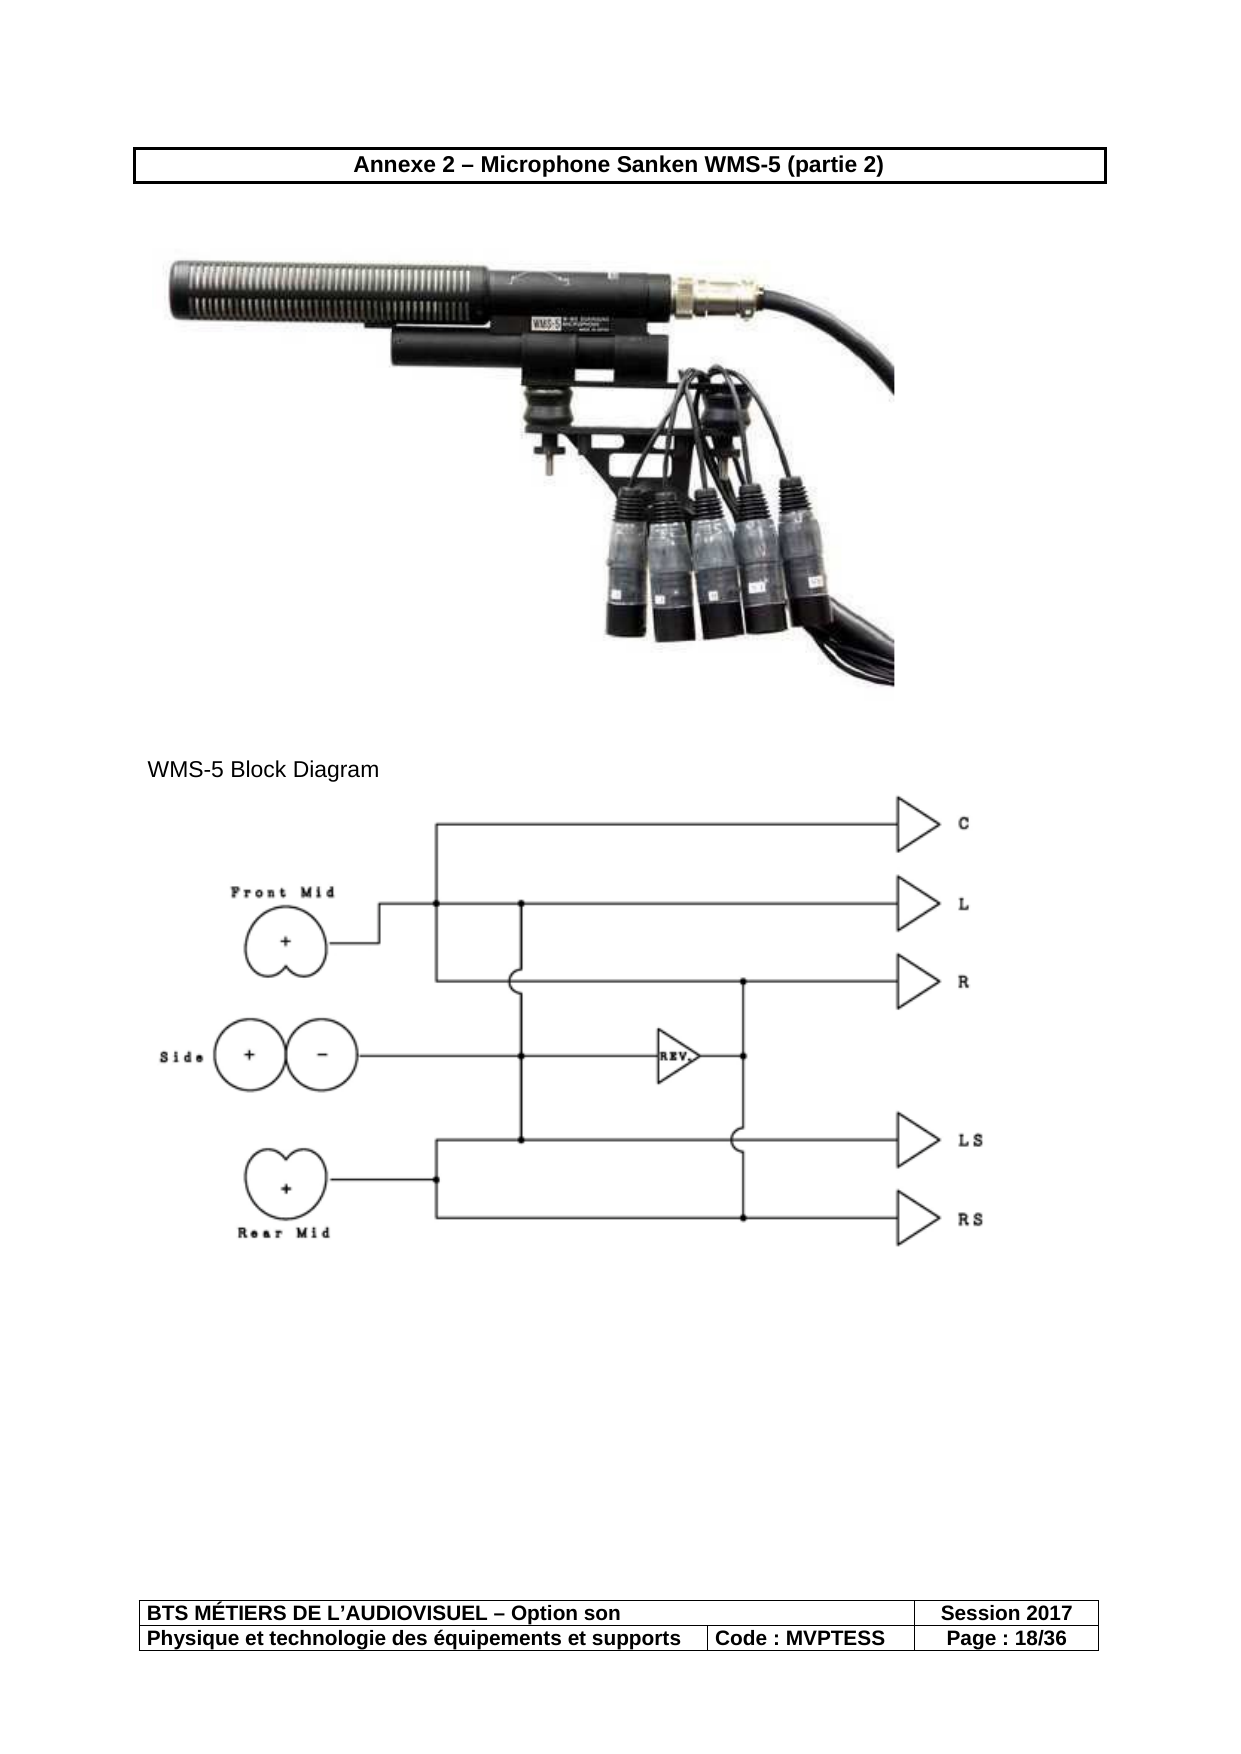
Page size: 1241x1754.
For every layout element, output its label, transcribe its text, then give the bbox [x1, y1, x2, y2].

picture [152, 237, 895, 702]
table_header BTS MÉTIERS DE L’AUDIOVISUEL – Option son [140, 1601, 914, 1625]
table_cell Page : 18/36 [915, 1626, 1098, 1650]
table_cell Code : MVPTESS [708, 1626, 914, 1650]
table_header Session 2017 [915, 1601, 1098, 1625]
picture [152, 782, 996, 1255]
table_cell Physique et technologie des équipements et supports [140, 1626, 707, 1650]
text WMS-5 Block Diagram [147, 756, 869, 782]
